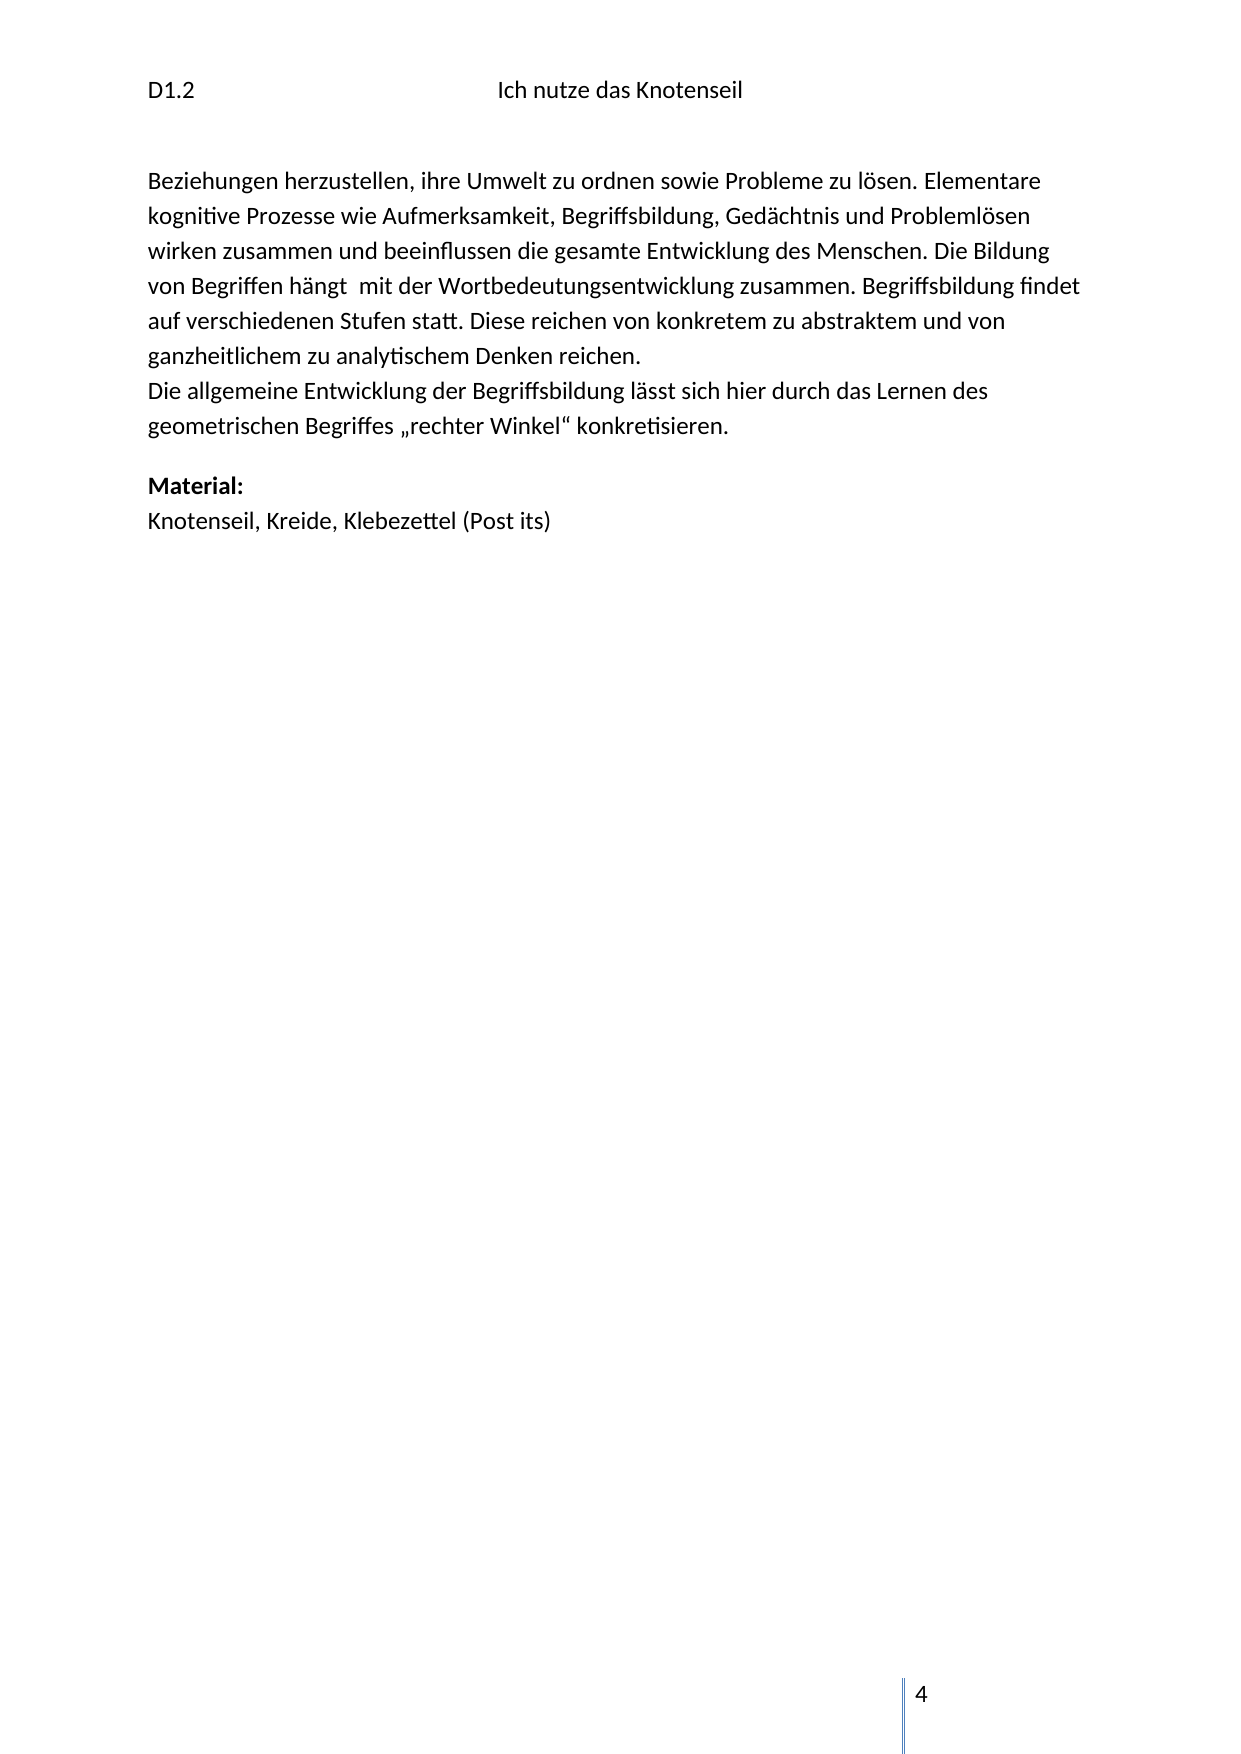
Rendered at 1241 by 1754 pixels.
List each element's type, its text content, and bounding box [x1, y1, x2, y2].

text Knotenseil, Kreide, Klebezettel (Post its) [148, 505, 1093, 536]
text Material: [148, 470, 1093, 501]
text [148, 165, 1093, 441]
